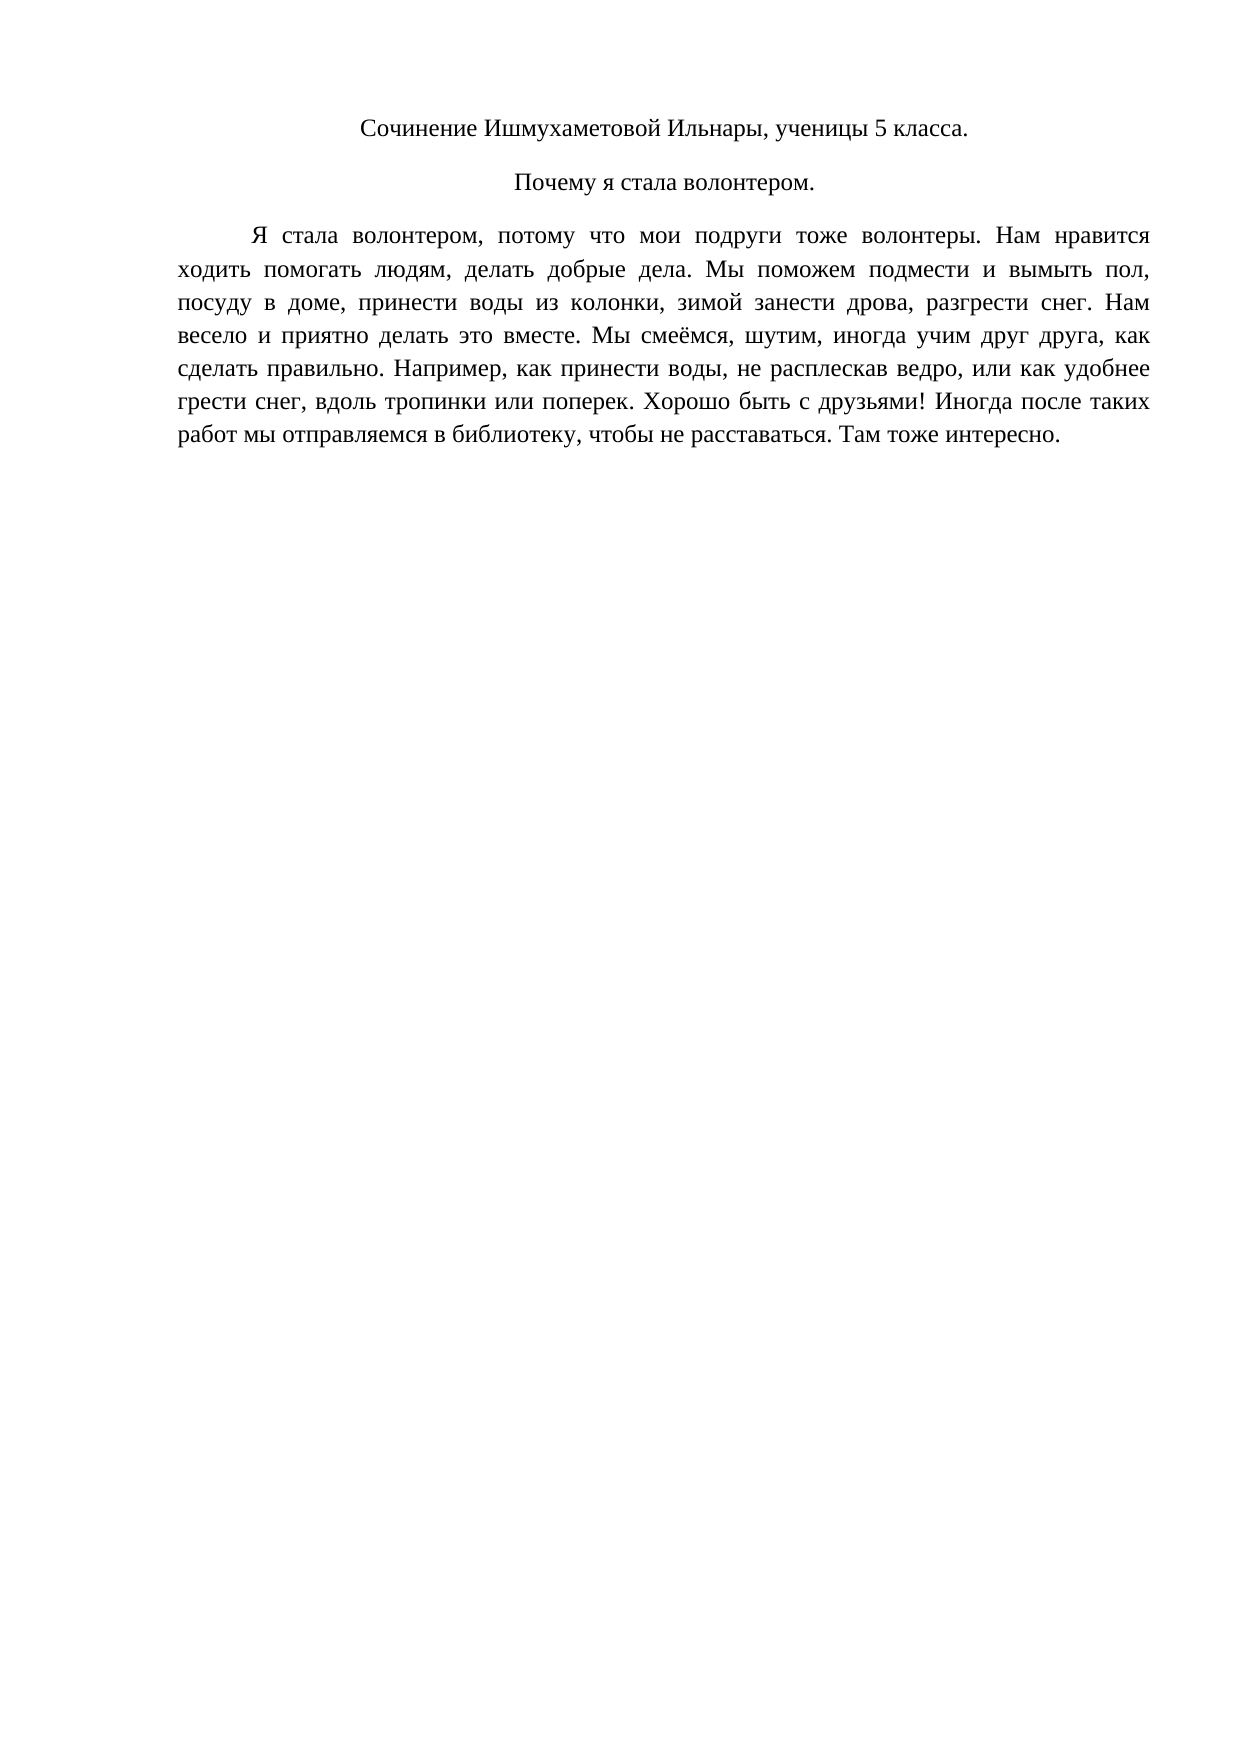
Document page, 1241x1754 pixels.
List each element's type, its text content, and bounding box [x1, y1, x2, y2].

text Почему я стала волонтером. [177, 167, 1152, 196]
text Я стала волонтером, потому что мои подруги тоже волонтеры. Нам нравится ходить помогать людям, делать добрые дела. Мы поможем подмести и вымыть пол, посуду в доме, принести воды из колонки, зимой занести дрова, разгрести снег. Нам весело и приятно делать это вместе. Мы смеёмся, шутим, иногда учим друг друга, как сделать правильно. Например, как принести воды, не расплескав ведро, или как удобнее грести снег, вдоль тропинки или поперек. Хорошо быть с друзьями! Иногда после таких работ мы отправляемся в библиотеку, чтобы не расставаться. Там тоже интересно. [177, 221, 1152, 447]
text Сочинение Ишмухаметовой Ильнары, ученицы 5 класса. [177, 113, 1152, 142]
